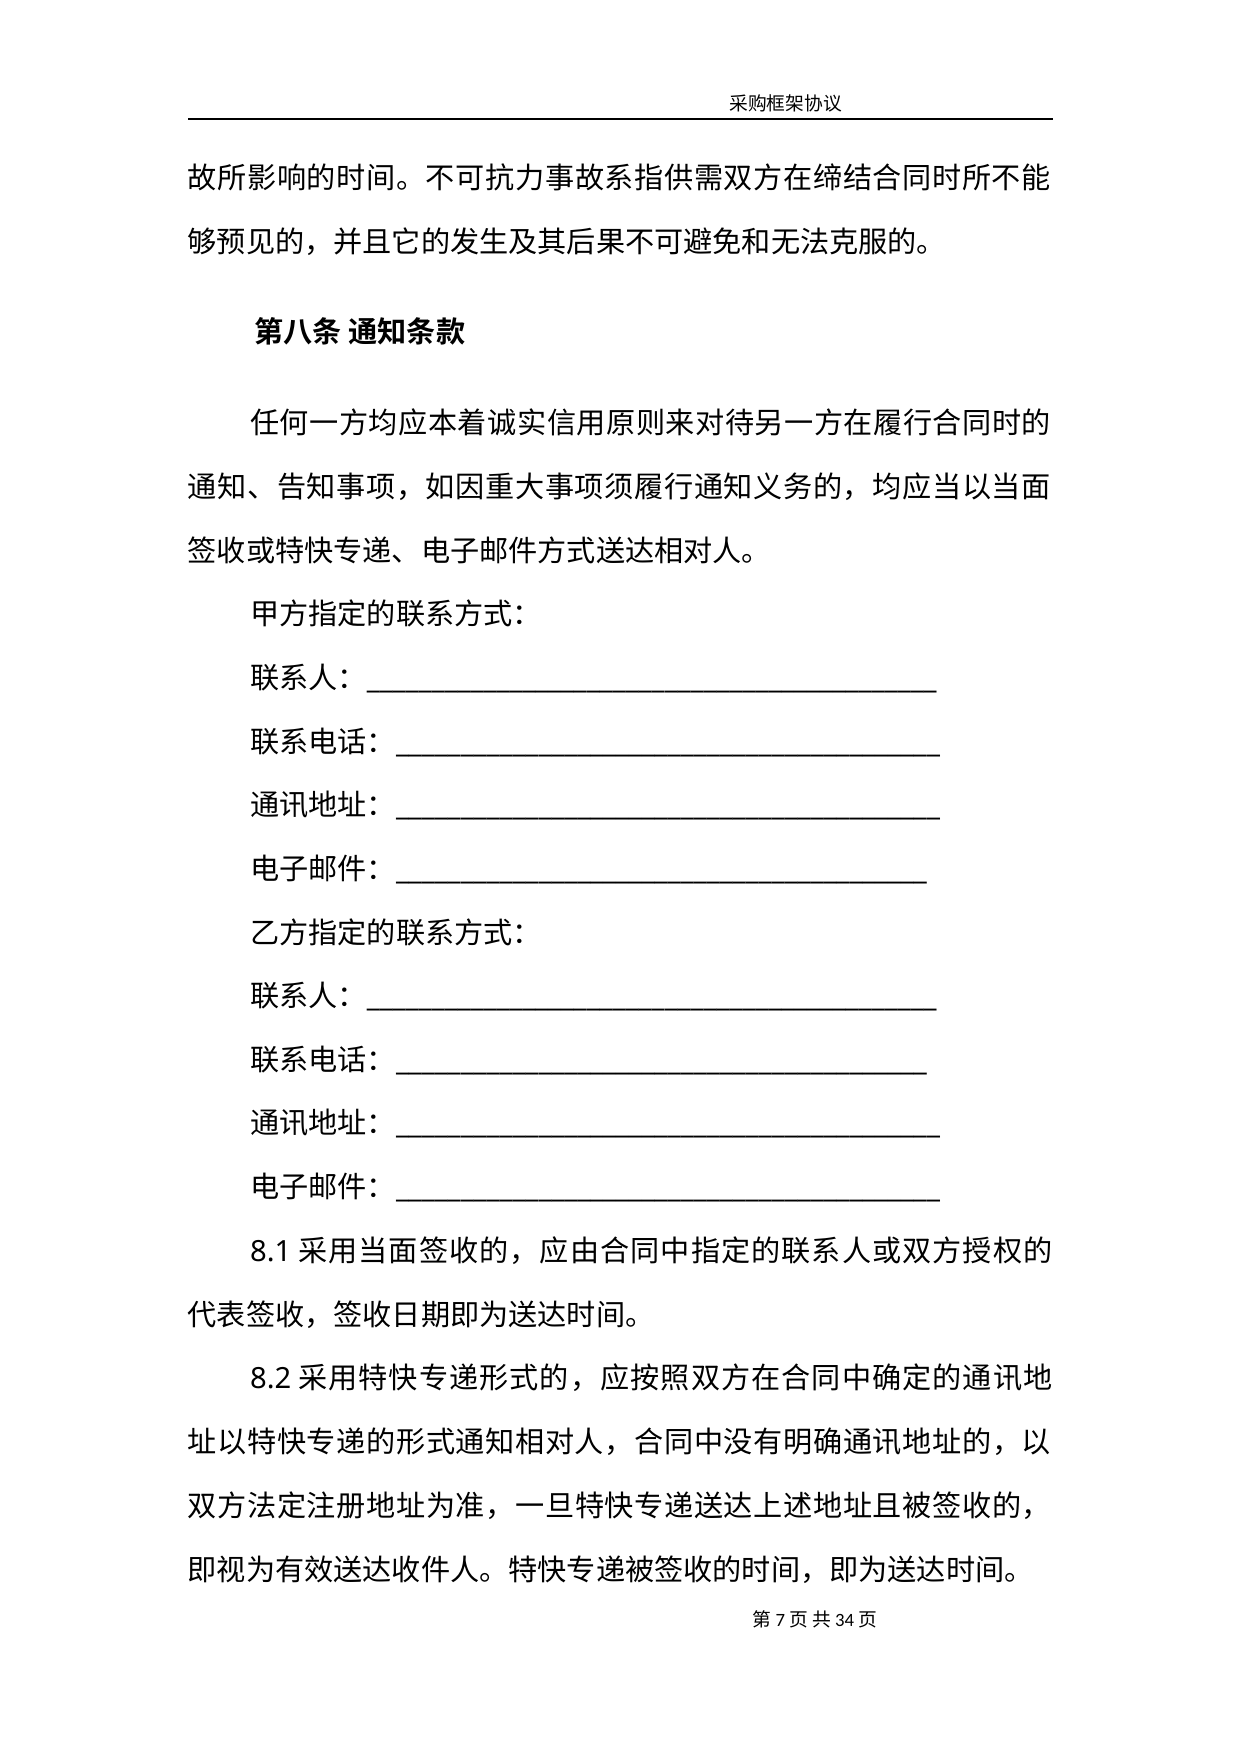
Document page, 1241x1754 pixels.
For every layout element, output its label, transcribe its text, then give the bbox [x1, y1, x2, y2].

text 电子邮件：_________________________________________ [187, 845, 1053, 888]
text 联系电话：_________________________________________ [187, 1036, 1053, 1079]
text 联系电话：__________________________________________ [187, 718, 1053, 761]
text 乙方指定的联系方式： [187, 909, 1053, 952]
text 电子邮件：__________________________________________ [187, 1164, 1053, 1206]
text 通讯地址：__________________________________________ [187, 1100, 1053, 1142]
text 通讯地址：__________________________________________ [187, 782, 1053, 824]
text 联系人：____________________________________________ [187, 654, 1053, 697]
text 8.1采用当面签收的，应由合同中指定的联系人或双方授权的代表签收，签收日期即为送达时间。 [187, 1227, 1053, 1333]
text 8.2采用特快专递形式的，应按照双方在合同中确定的通讯地址以特快专递的形式通知相对人，合同中没有明确通讯地址的，以双方法定注册地址为准，一旦特快专递送达上述地址且被签收的，即视为有效送达收件人。特快专递被签收的时间，即为送达时间。 [187, 1355, 1053, 1588]
subtitle 第八条 通知条款 [187, 309, 1053, 351]
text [187, 154, 1053, 261]
text 联系人：____________________________________________ [187, 973, 1053, 1015]
text 甲方指定的联系方式： [187, 591, 1053, 633]
text 任何一方均应本着诚实信用原则来对待另一方在履行合同时的通知、告知事项，如因重大事项须履行通知义务的，均应当以当面签收或特快专递、电子邮件方式送达相对人。 [187, 400, 1053, 570]
